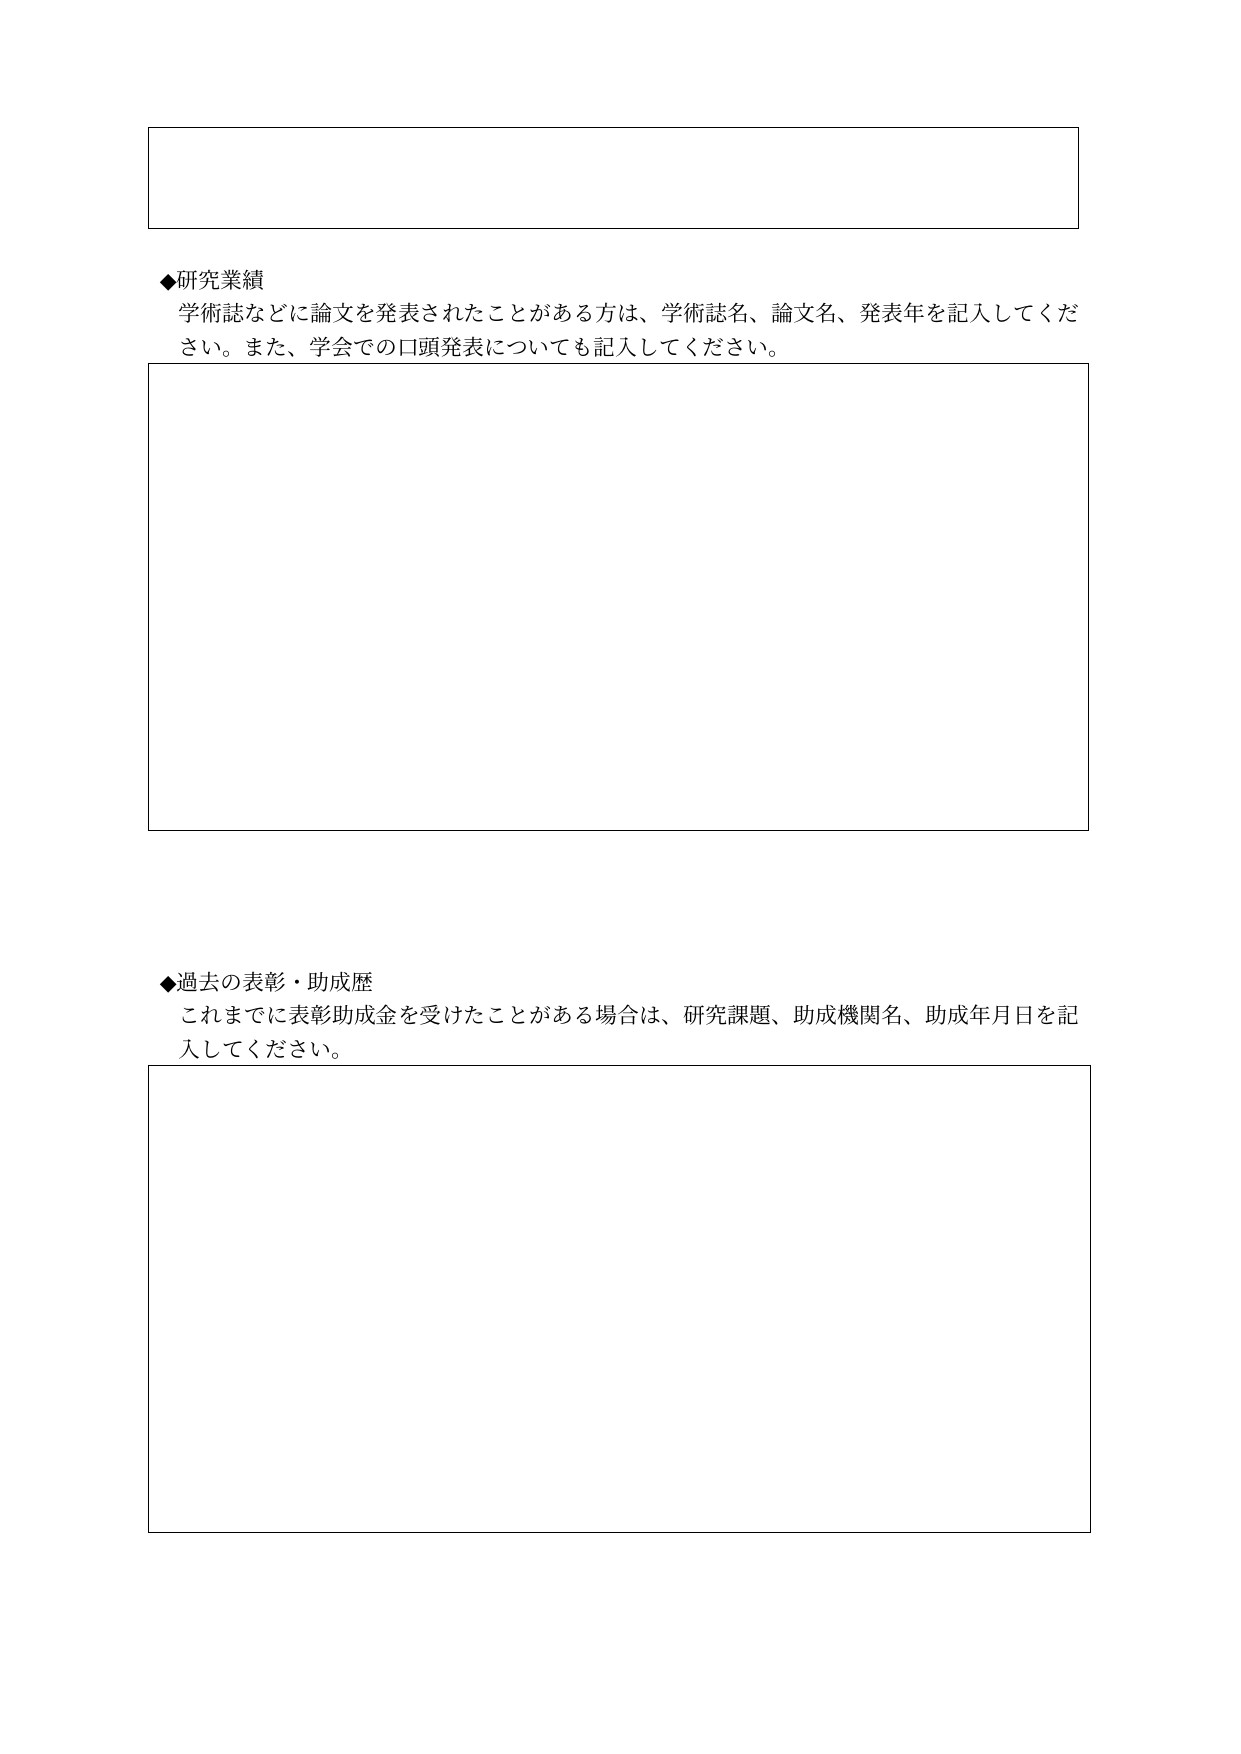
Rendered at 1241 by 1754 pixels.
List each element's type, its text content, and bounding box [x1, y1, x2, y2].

text 学術誌などに論文を発表されたことがある方は、学術誌名、論文名、発表年を記入してください。また、学会での口頭発表についても記入してください。 [178, 296, 1081, 362]
text ◆研究業績 [159, 262, 1081, 296]
text これまでに表彰助成金を受けたことがある場合は、研究課題、助成機関名、助成年月日を記入してください。 [178, 998, 1081, 1064]
table_header [149, 1066, 1090, 1532]
table_header [149, 364, 1088, 830]
text ◆過去の表彰・助成歴 [159, 964, 1081, 998]
table_header [149, 128, 1078, 228]
